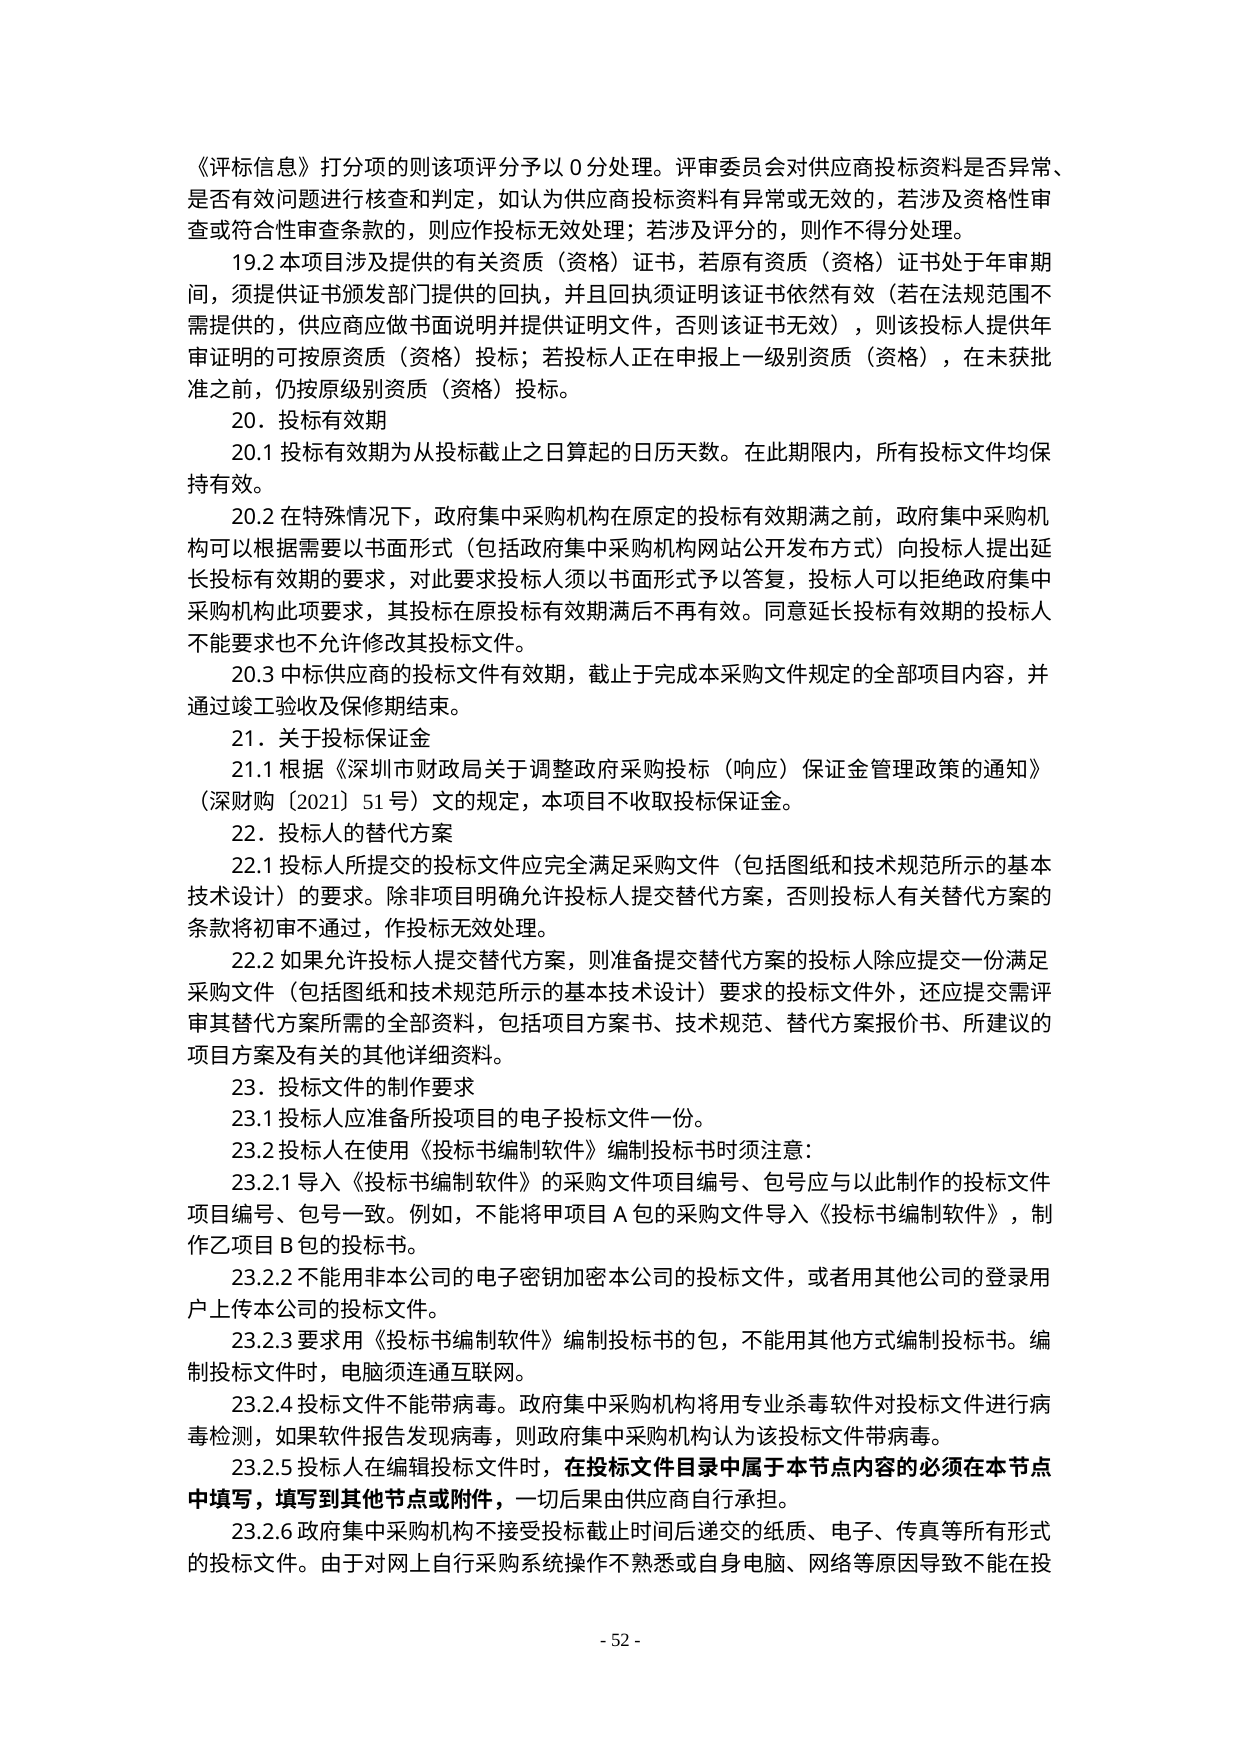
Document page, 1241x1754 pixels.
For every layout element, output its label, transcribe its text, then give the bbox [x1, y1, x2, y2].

text 22．投标人的替代方案 [187, 816, 1053, 848]
text 23．投标文件的制作要求 [187, 1069, 1053, 1101]
text 21．关于投标保证金 [187, 721, 1053, 752]
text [187, 1514, 1053, 1577]
text 19.2本项目涉及提供的有关资质（资格）证书，若原有资质（资格）证书处于年审期间，须提供证书颁发部门提供的回执，并且回执须证明该证书依然有效（若在法规范围不需提供的，供应商应做书面说明并提供证明文件，否则该证书无效），则该投标人提供年审证明的可按原资质（资格）投标；若投标人正在申报上一级别资质（资格），在未获批准之前，仍按原级别资质（资格）投标。 [187, 245, 1053, 403]
text 20.1 投标有效期为从投标截止之日算起的日历天数。在此期限内，所有投标文件均保持有效。 [187, 435, 1053, 499]
text 23.2.1导入《投标书编制软件》的采购文件项目编号、包号应与以此制作的投标文件项目编号、包号一致。例如，不能将甲项目A包的采购文件导入《投标书编制软件》，制作乙项目B包的投标书。 [187, 1165, 1053, 1260]
text 20.2 在特殊情况下，政府集中采购机构在原定的投标有效期满之前，政府集中采购机构可以根据需要以书面形式（包括政府集中采购机构网站公开发布方式）向投标人提出延长投标有效期的要求，对此要求投标人须以书面形式予以答复，投标人可以拒绝政府集中采购机构此项要求，其投标在原投标有效期满后不再有效。同意延长投标有效期的投标人不能要求也不允许修改其投标文件。 [187, 499, 1053, 657]
text 23.2.2不能用非本公司的电子密钥加密本公司的投标文件，或者用其他公司的登录用户上传本公司的投标文件。 [187, 1260, 1053, 1323]
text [187, 150, 1053, 245]
text 23.2投标人在使用《投标书编制软件》编制投标书时须注意： [187, 1133, 1053, 1165]
text 20．投标有效期 [187, 403, 1053, 435]
text 22.2 如果允许投标人提交替代方案，则准备提交替代方案的投标人除应提交一份满足采购文件（包括图纸和技术规范所示的基本技术设计）要求的投标文件外，还应提交需评审其替代方案所需的全部资料，包括项目方案书、技术规范、替代方案报价书、所建议的项目方案及有关的其他详细资料。 [187, 943, 1053, 1069]
text 23.2.5投标人在编辑投标文件时，在投标文件目录中属于本节点内容的必须在本节点中填写，填写到其他节点或附件，一切后果由供应商自行承担。 [187, 1450, 1053, 1514]
text 20.3 中标供应商的投标文件有效期，截止于完成本采购文件规定的全部项目内容，并通过竣工验收及保修期结束。 [187, 657, 1053, 721]
text 23.2.3要求用《投标书编制软件》编制投标书的包，不能用其他方式编制投标书。编制投标文件时，电脑须连通互联网。 [187, 1323, 1053, 1387]
text 23.1投标人应准备所投项目的电子投标文件一份。 [187, 1101, 1053, 1133]
text 21.1根据《深圳市财政局关于调整政府采购投标（响应）保证金管理政策的通知》（深财购〔2021〕51号）文的规定，本项目不收取投标保证金。 [187, 752, 1053, 816]
text 22.1投标人所提交的投标文件应完全满足采购文件（包括图纸和技术规范所示的基本技术设计）的要求。除非项目明确允许投标人提交替代方案，否则投标人有关替代方案的条款将初审不通过，作投标无效处理。 [187, 848, 1053, 943]
text 23.2.4投标文件不能带病毒。政府集中采购机构将用专业杀毒软件对投标文件进行病毒检测，如果软件报告发现病毒，则政府集中采购机构认为该投标文件带病毒。 [187, 1387, 1053, 1450]
